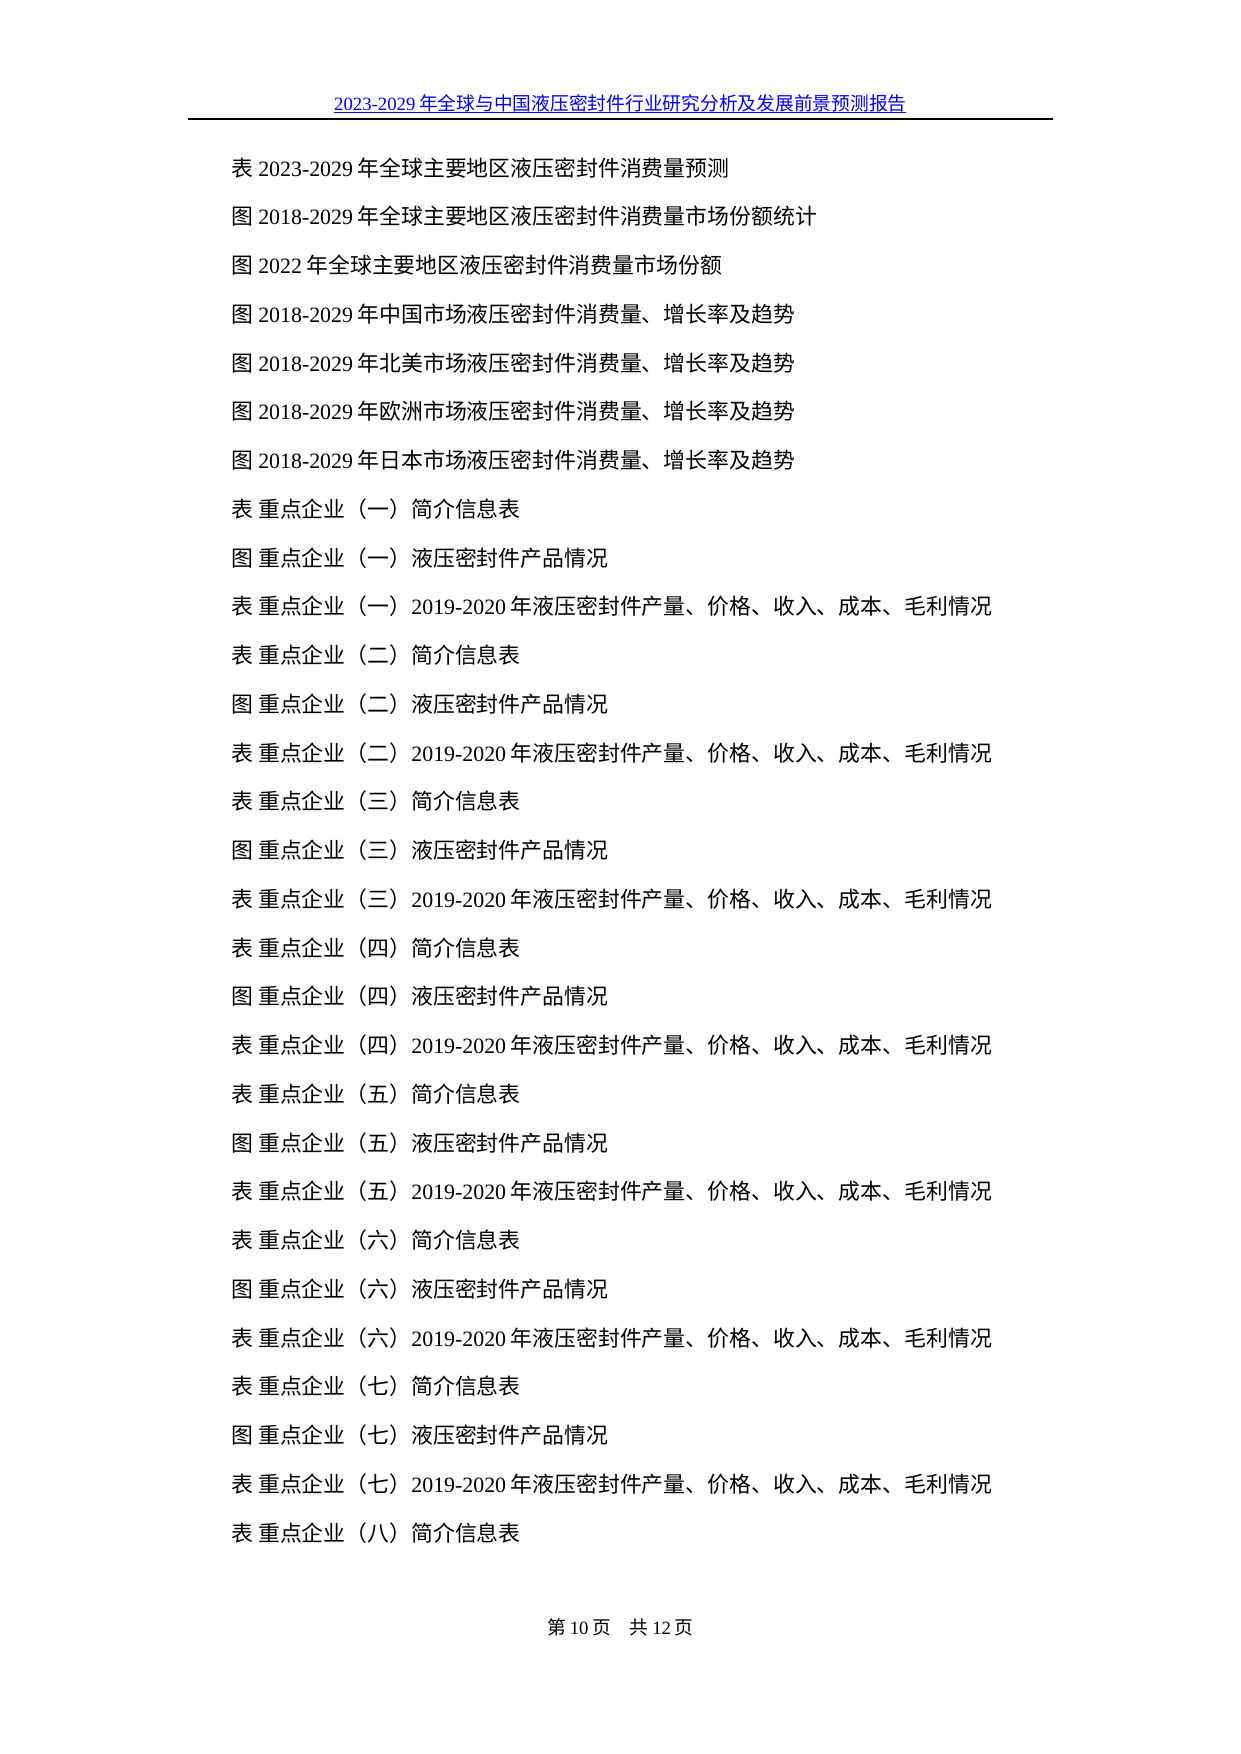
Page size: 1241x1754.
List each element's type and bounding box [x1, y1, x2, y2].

text [187, 150, 1053, 1548]
